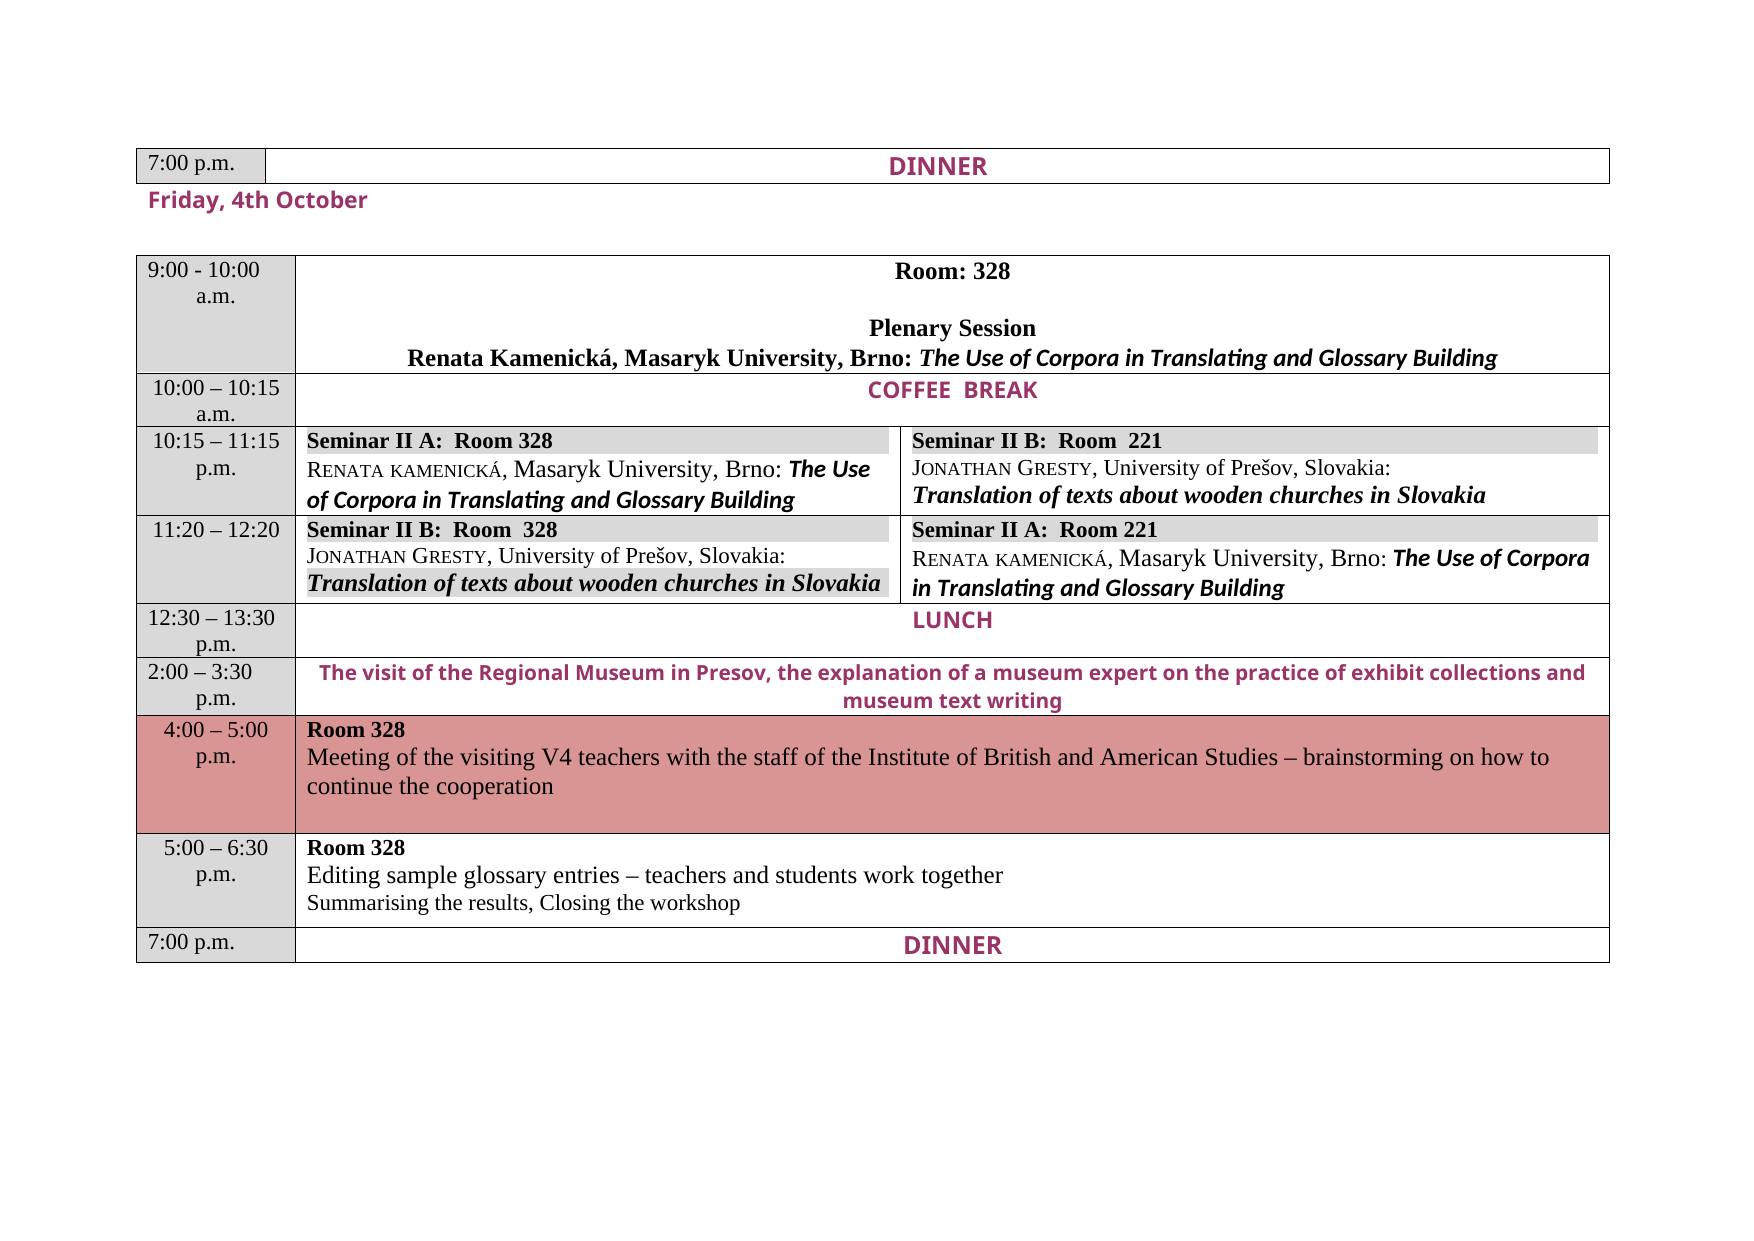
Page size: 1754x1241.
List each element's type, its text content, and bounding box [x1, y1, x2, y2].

table_cell 2:00 – 3:30 p.m. [137, 658, 295, 715]
table_cell Room 328 Editing sample glossary entries – teachers and students work together Summarising the results, Closing the workshop [296, 834, 1609, 927]
table_cell 4:00 – 5:00 p.m. [137, 716, 295, 833]
table_cell DINNER [266, 149, 1609, 183]
table_header 9:00 - 10:00 a.m. [137, 256, 295, 372]
table_cell 5:00 – 6:30 p.m. [137, 834, 295, 927]
table_cell Seminar II B: Room 221 Jonathan Gresty, University of Prešov, Slovakia: Translation of texts about wooden churches in Slovakia [901, 427, 1609, 515]
table_cell 10:00 – 10:15 a.m. [137, 374, 295, 426]
table_cell DINNER [296, 928, 1609, 962]
table_cell The visit of the Regional Museum in Presov, the explanation of a museum expert on the practice of exhibit collections and museum text writing [296, 658, 1609, 715]
table_cell Room 328 Meeting of the visiting V4 teachers with the staff of the Institute of British and American Studies – brainstorming on how to continue the cooperation [296, 716, 1609, 833]
table_cell 10:15 – 11:15 p.m. [137, 427, 295, 515]
table_header Room: 328 Plenary Session Renata Kamenická, Masaryk University, Brno: The Use of Corpora in Translating and Glossary Building [296, 256, 1609, 372]
table_cell LUNCH [296, 604, 1609, 657]
text Friday, 4th October [148, 184, 1606, 215]
table_cell 11:20 – 12:20 [137, 516, 295, 603]
table_cell Seminar II A: Room 221 Renata kamenická, Masaryk University, Brno: The Use of Corpora in Translating and Glossary Building [901, 516, 1609, 603]
table_cell Seminar II A: Room 328 Renata kamenická, Masaryk University, Brno: The Use of Corpora in Translating and Glossary Building [296, 427, 900, 515]
table_cell Seminar II B: Room 328 Jonathan Gresty, University of Prešov, Slovakia: Translation of texts about wooden churches in Slovakia [296, 516, 900, 603]
table_cell 7:00 p.m. [137, 928, 295, 962]
table_cell 12:30 – 13:30 p.m. [137, 604, 295, 657]
table_cell COFFEE BREAK [296, 374, 1609, 426]
table_cell 7:00 p.m. [137, 149, 265, 183]
